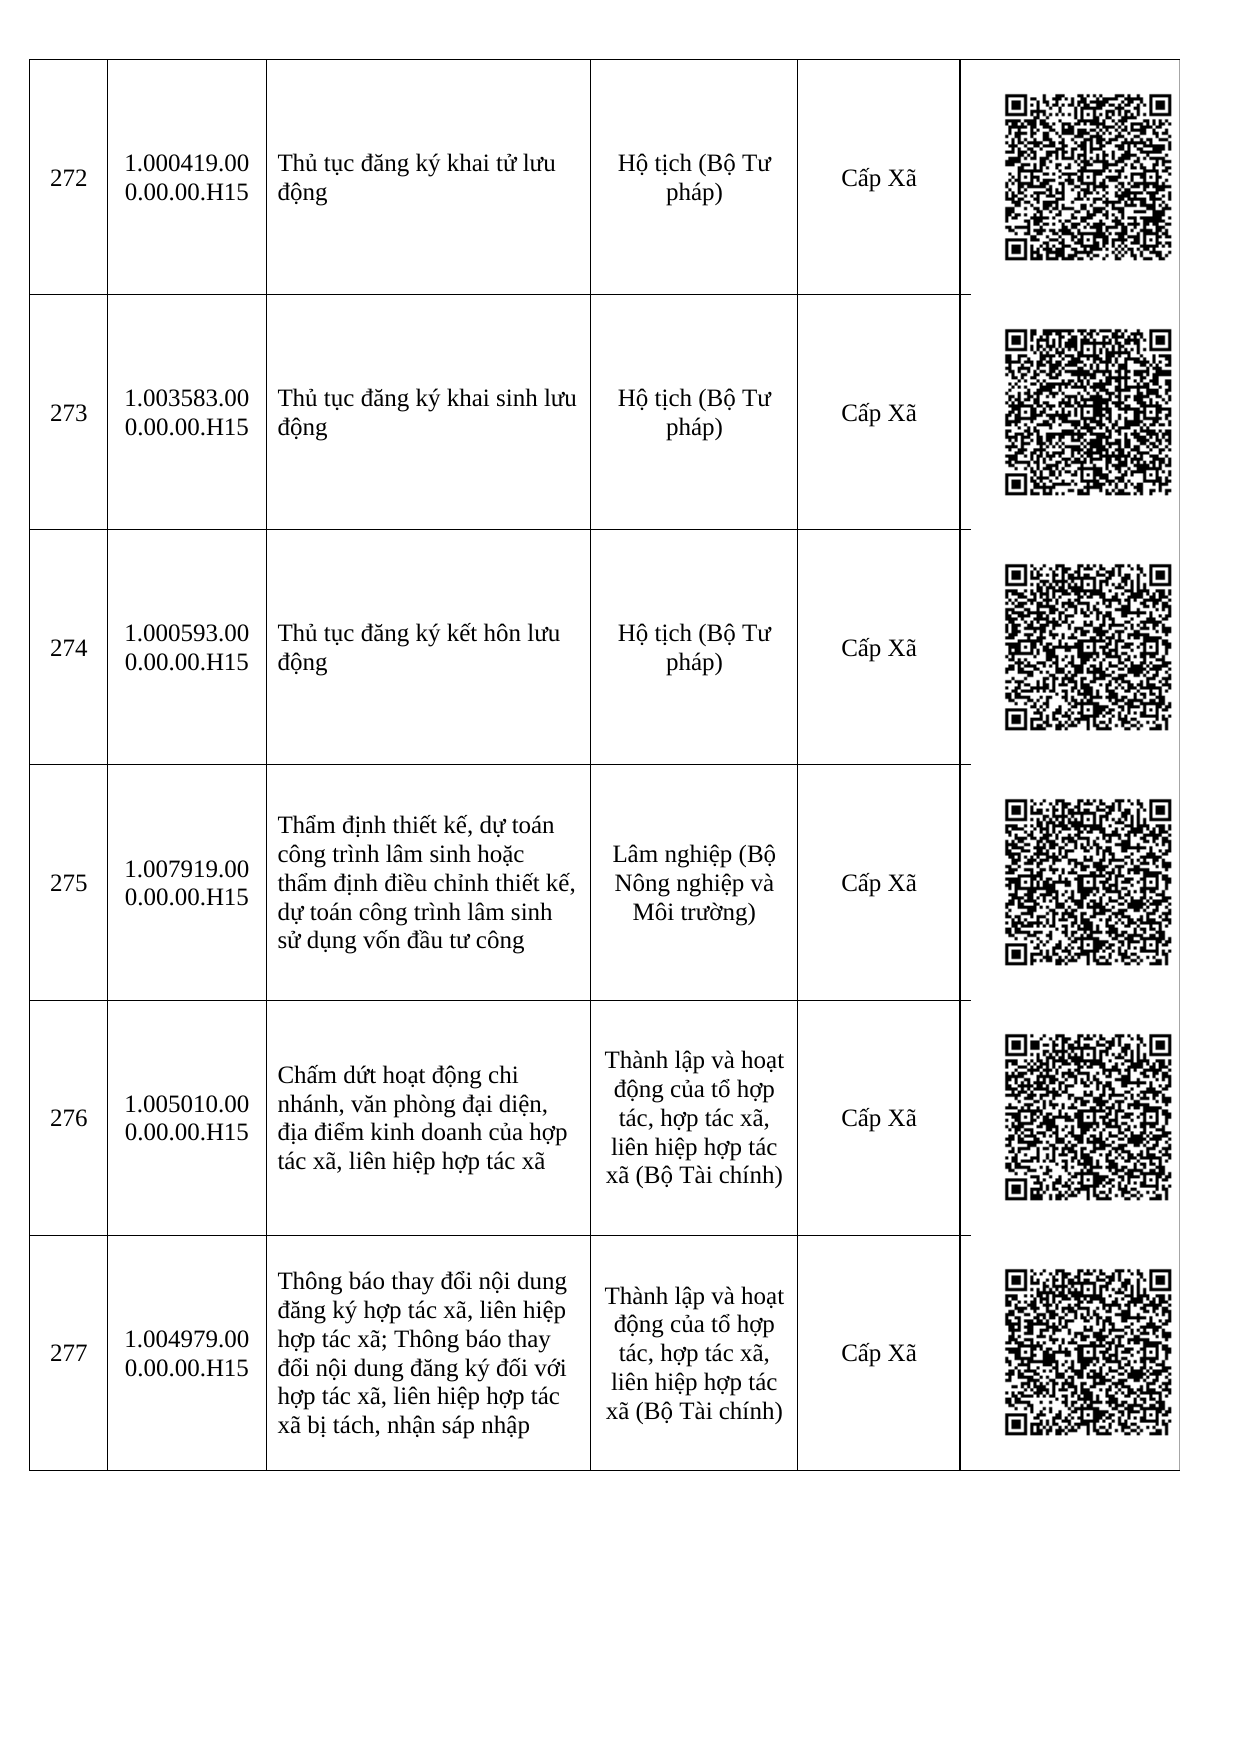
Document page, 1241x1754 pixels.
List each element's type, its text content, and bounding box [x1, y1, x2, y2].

table_cell [961, 765, 971, 999]
table_cell 273 [30, 295, 107, 529]
table_cell Thủ tục đăng ký kết hôn lưu động [267, 530, 590, 764]
table_cell [961, 530, 971, 764]
table_cell [961, 295, 971, 529]
table_cell [961, 1001, 971, 1234]
table_cell Cấp Xã [798, 60, 959, 294]
table_cell 1.000593.000.00.00.H15 [108, 530, 266, 764]
table_cell Thành lập và hoạt động của tổ hợp tác, hợp tác xã, liên hiệp hợp tác xã (Bộ Tài chính) [591, 1236, 797, 1470]
table_cell 1.007919.000.00.00.H15 [108, 765, 266, 999]
table_cell 1.003583.000.00.00.H15 [108, 295, 266, 529]
table_cell Cấp Xã [798, 765, 959, 999]
table_cell Hộ tịch (Bộ Tư pháp) [591, 530, 797, 764]
table_cell [961, 1236, 971, 1470]
table_cell Thành lập và hoạt động của tổ hợp tác, hợp tác xã, liên hiệp hợp tác xã (Bộ Tài chính) [591, 1001, 797, 1234]
table_cell Thông báo thay đổi nội dung đăng ký hợp tác xã, liên hiệp hợp tác xã; Thông báo thay đổi nội dung đăng ký đối với hợp tác xã, liên hiệp hợp tác xã bị tách, nhận sáp nhập [267, 1236, 590, 1470]
table_cell Chấm dứt hoạt động chi nhánh, văn phòng đại diện, địa điểm kinh doanh của hợp tác xã, liên hiệp hợp tác xã [267, 1001, 590, 1234]
table_cell Hộ tịch (Bộ Tư pháp) [591, 295, 797, 529]
table_cell 275 [30, 765, 107, 999]
table_cell 276 [30, 1001, 107, 1234]
table_cell Thủ tục đăng ký khai tử lưu động [267, 60, 590, 294]
table_cell 1.004979.000.00.00.H15 [108, 1236, 266, 1470]
table_cell Thẩm định thiết kế, dự toán công trình lâm sinh hoặc thẩm định điều chỉnh thiết kế, dự toán công trình lâm sinh sử dụng vốn đầu tư công [267, 765, 590, 999]
table_cell Cấp Xã [798, 530, 959, 764]
table_cell 1.000419.000.00.00.H15 [108, 60, 266, 294]
table_cell Hộ tịch (Bộ Tư pháp) [591, 60, 797, 294]
table_cell Lâm nghiệp (Bộ Nông nghiệp và Môi trường) [591, 765, 797, 999]
table_cell Cấp Xã [798, 295, 959, 529]
table_cell 1.005010.000.00.00.H15 [108, 1001, 266, 1234]
table_cell 274 [30, 530, 107, 764]
table_cell Thủ tục đăng ký khai sinh lưu động [267, 295, 590, 529]
table_cell 272 [30, 60, 107, 294]
table_cell Cấp Xã [798, 1001, 959, 1234]
table_cell 277 [30, 1236, 107, 1470]
picture [971, 60, 1180, 1470]
table_cell [961, 60, 971, 294]
table_cell Cấp Xã [798, 1236, 959, 1470]
